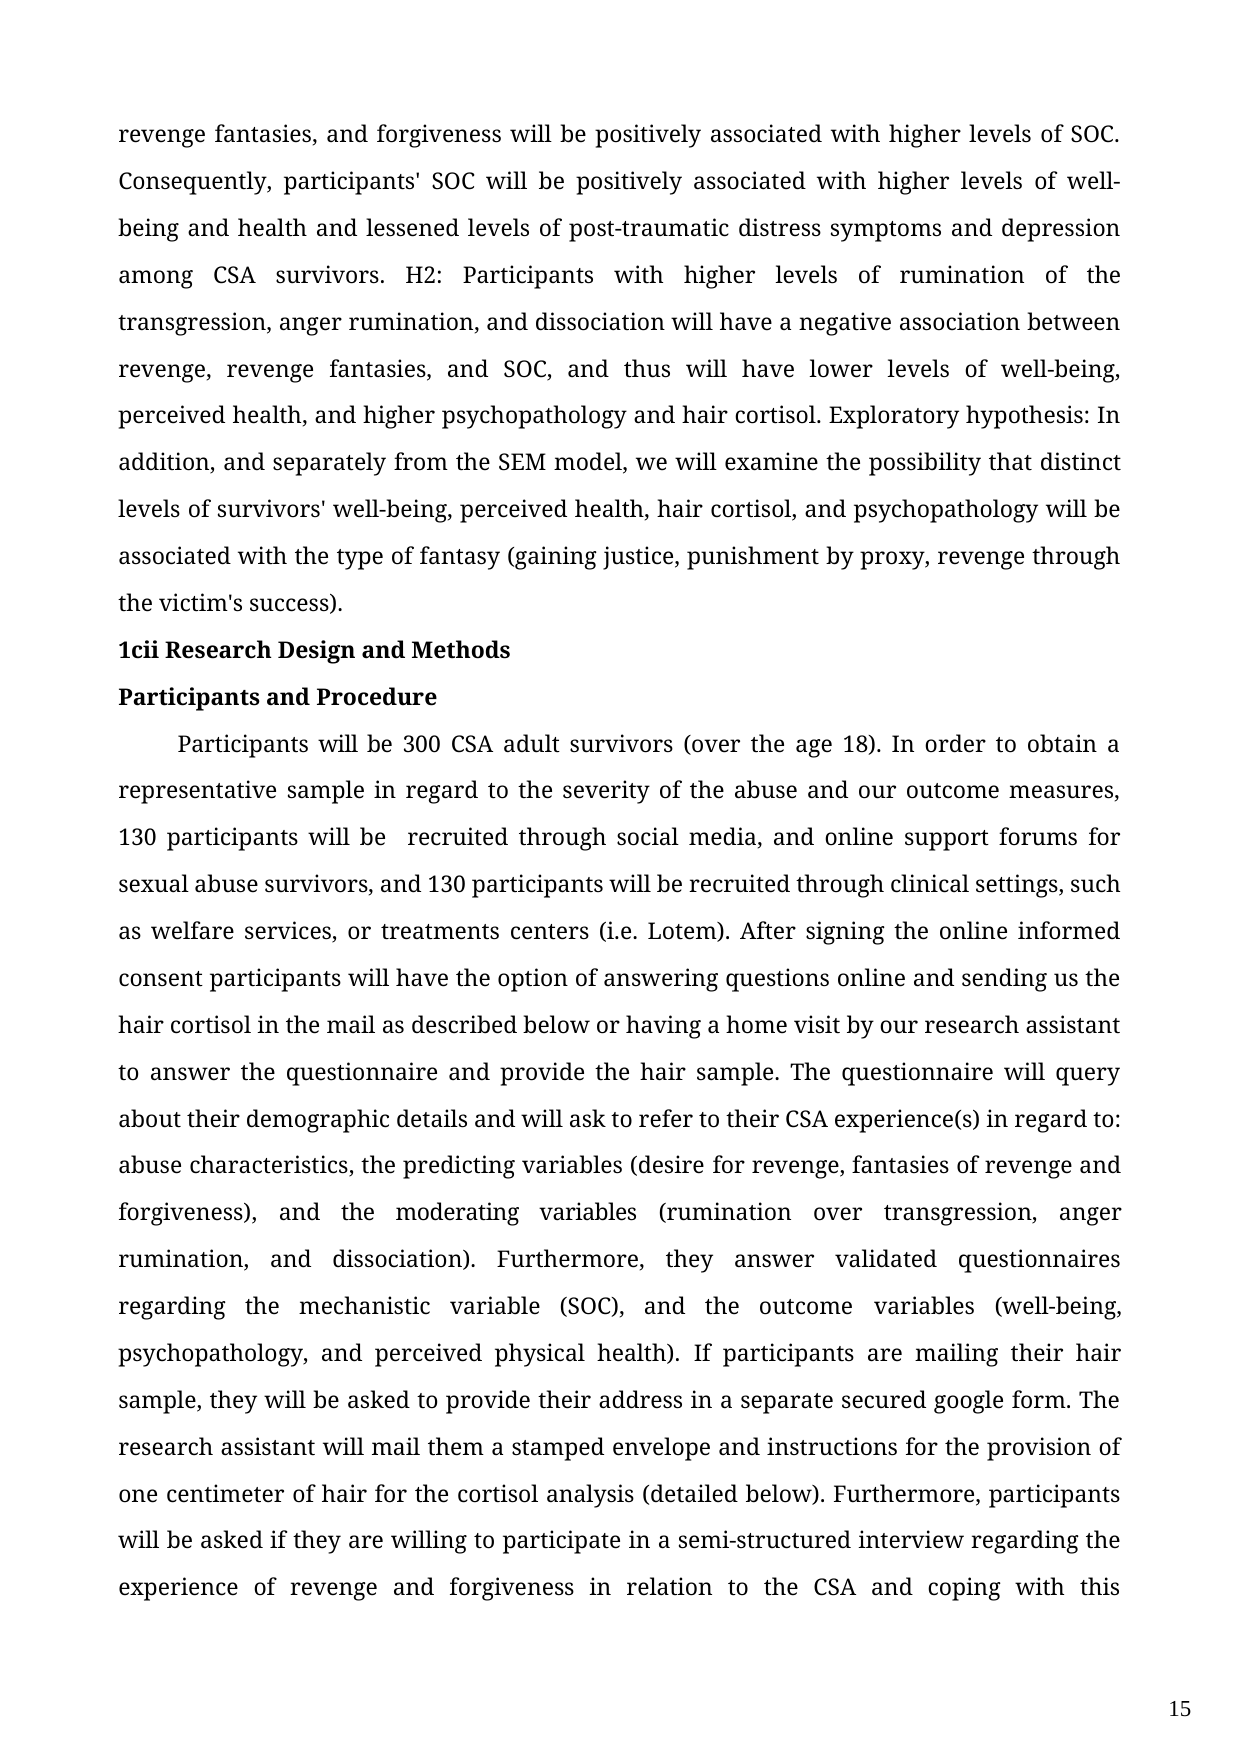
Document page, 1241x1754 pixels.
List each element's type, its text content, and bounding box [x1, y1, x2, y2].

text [118, 118, 1122, 618]
text Participants and Procedure [118, 681, 1122, 712]
text 1cii Research Design and Methods [118, 634, 1122, 665]
